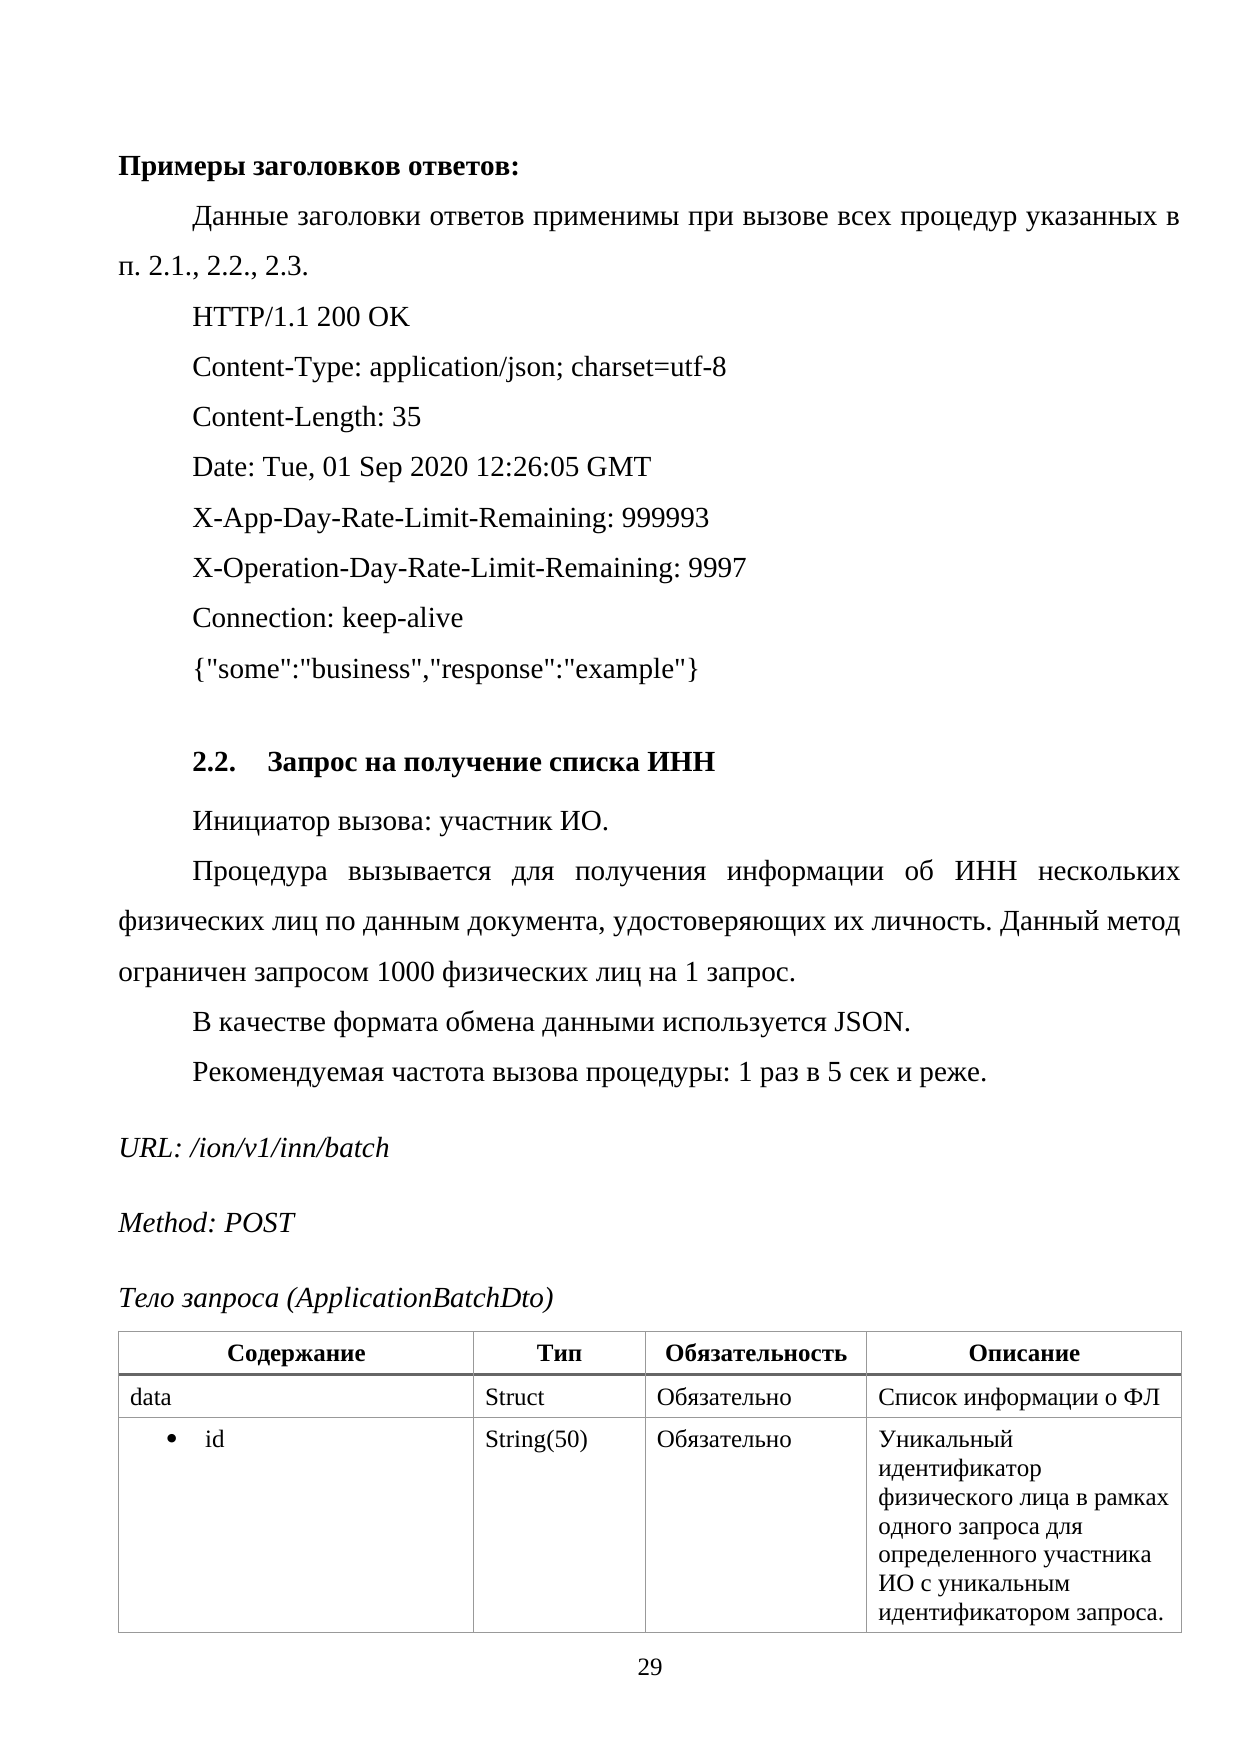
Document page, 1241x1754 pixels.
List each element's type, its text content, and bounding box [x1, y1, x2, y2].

table_cell Обязательно [646, 1376, 866, 1417]
text URL: /ion/v1/inn/batch [118, 1130, 1181, 1163]
table_cell id [119, 1418, 473, 1632]
table_cell String(50) [474, 1418, 645, 1632]
text Method: POST [118, 1205, 1181, 1238]
text {"some":"business","response":"example"} [118, 651, 1181, 684]
table_cell Обязательно [646, 1418, 866, 1632]
table_cell Struct [474, 1376, 645, 1417]
text Инициатор вызова: участник ИО. [118, 803, 1181, 836]
table_cell Список информации о ФЛ [867, 1376, 1181, 1417]
text Date: Tue, 01 Sep 2020 12:26:05 GMT [118, 449, 1181, 483]
table_header Описание [867, 1332, 1181, 1373]
text Content-Type: application/json; charset=utf-8 [118, 349, 1181, 382]
text X-Operation-Day-Rate-Limit-Remaining: 9997 [118, 550, 1181, 584]
text X-App-Day-Rate-Limit-Remaining: 999993 [118, 500, 1181, 533]
text Рекомендуемая частота вызова процедуры: 1 раз в 5 сек и реже. [118, 1054, 1181, 1088]
text В качестве формата обмена данными используется JSON. [118, 1004, 1181, 1038]
text Примеры заголовков ответов: [118, 148, 1181, 181]
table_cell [867, 1418, 1181, 1632]
text HTTP/1.1 200 OK [118, 299, 1181, 332]
table_header Содержание [119, 1332, 473, 1373]
table_header Обязательность [646, 1332, 866, 1373]
text Content-Length: 35 [118, 399, 1181, 433]
text Данные заголовки ответов применимы при вызове всех процедур указанных в п. 2.1., 2.2., 2.3. [118, 198, 1181, 282]
text Connection: keep-alive [118, 601, 1181, 634]
table_header Тип [474, 1332, 645, 1373]
list Запрос на получение списка ИНН [192, 744, 1181, 778]
text Процедура вызывается для получения информации об ИНН нескольких физических лиц по данным документа, удостоверяющих их личность. Данный метод ограничен запросом 1000 физических лиц на 1 запрос. [118, 853, 1181, 987]
text Тело запроса (ApplicationBatchDto) [118, 1280, 1181, 1314]
table_cell data [119, 1376, 473, 1417]
